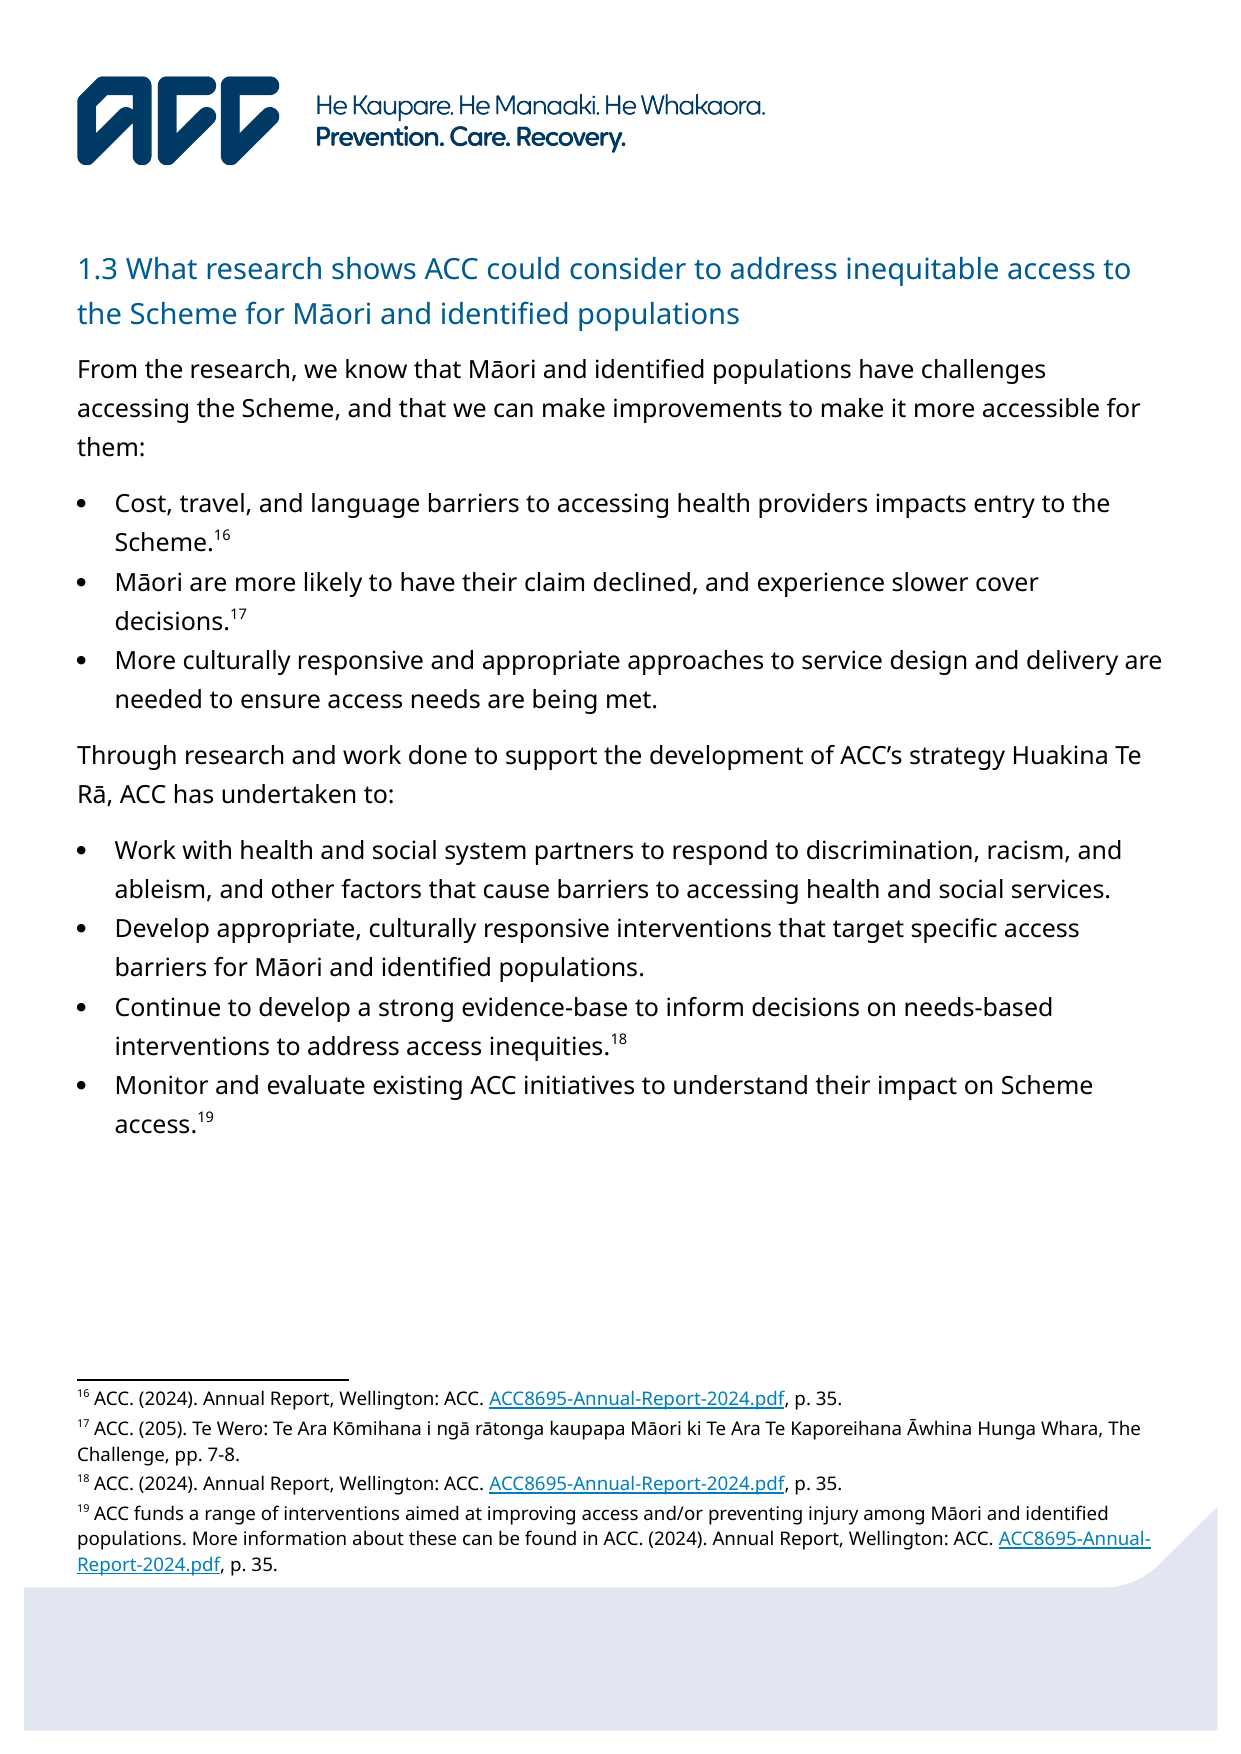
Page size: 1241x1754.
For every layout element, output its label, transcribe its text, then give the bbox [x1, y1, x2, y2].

list Māori are more likely to have their claim declined, and experience slower cover decisions. [77, 564, 1163, 637]
subtitle 1.3 What research shows ACC could consider to address inequitable access to the Scheme for Māori and identified populations [77, 248, 1163, 333]
list Monitor and evaluate existing ACC initiatives to understand their impact on Scheme access. [77, 1068, 1163, 1141]
list Cost, travel, and language barriers to accessing health providers impacts entry to the Scheme. [77, 486, 1163, 559]
list Work with health and social system partners to respond to discrimination, racism, and ableism, and other factors that cause barriers to accessing health and social services. [77, 833, 1163, 906]
text From the research, we know that Māori and identified populations have challenges accessing the Scheme, and that we can make improvements to make it more accessible for them: [77, 352, 1163, 464]
list Develop appropriate, culturally responsive interventions that target specific access barriers for Māori and identified populations. [77, 911, 1163, 984]
list Continue to develop a strong evidence-base to inform decisions on needs-based interventions to address access inequities. [77, 989, 1163, 1062]
text Through research and work done to support the development of ACC’s strategy Huakina Te Rā, ACC has undertaken to: [77, 738, 1163, 811]
picture [0, 0, 1241, 1754]
list More culturally responsive and appropriate approaches to service design and delivery are needed to ensure access needs are being met. [77, 643, 1163, 716]
